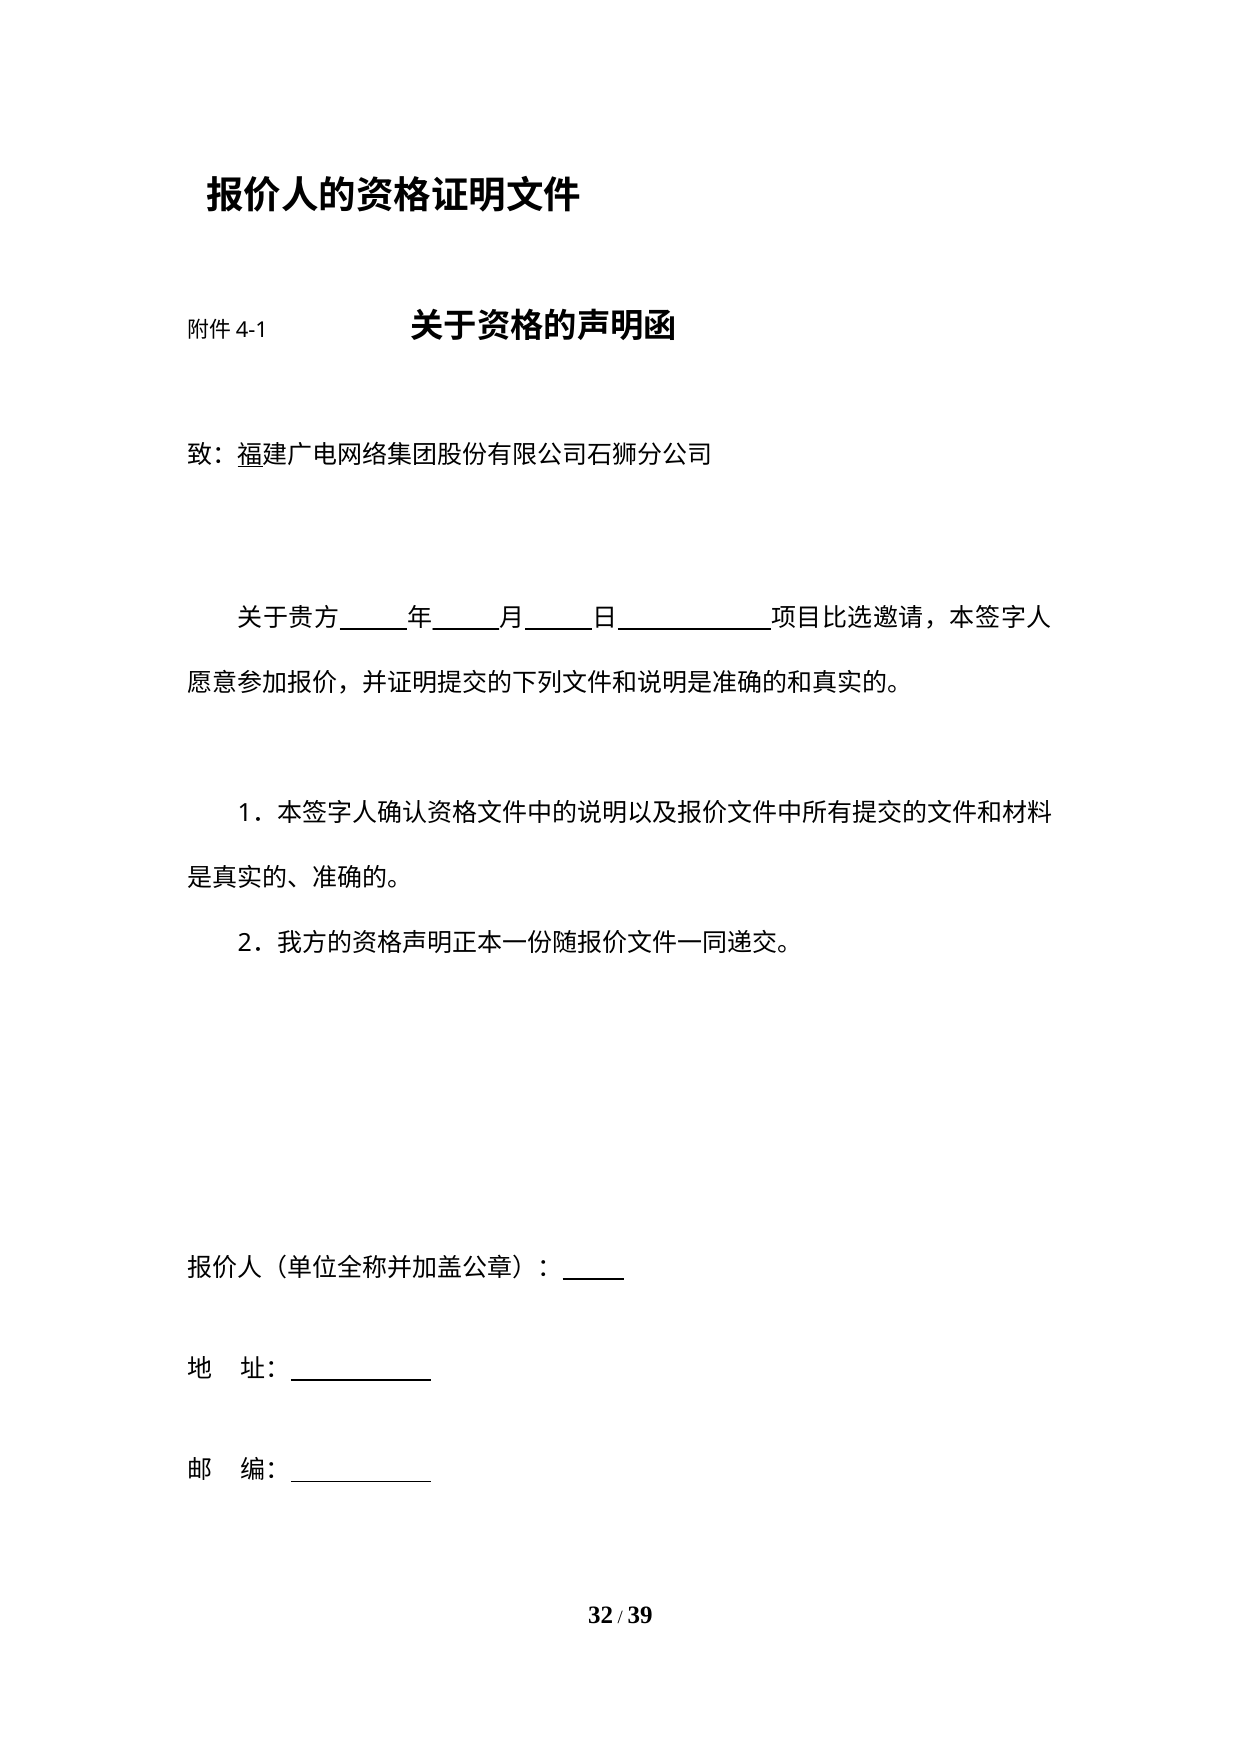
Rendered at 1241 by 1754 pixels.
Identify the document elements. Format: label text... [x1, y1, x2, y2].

text 2．我方的资格声明正本一份随报价文件一同递交。 [187, 908, 1053, 973]
text 关于贵方______年______月______日 项目比选邀请，本签字人愿意参加报价，并证明提交的下列文件和说明是准确的和真实的。 [187, 583, 1053, 713]
text 地 址： [187, 1334, 1053, 1399]
text 1．本签字人确认资格文件中的说明以及报价文件中所有提交的文件和材料是真实的、准确的。 [187, 778, 1053, 908]
text 邮 编： [187, 1435, 1053, 1500]
text 附件4-1 关于资格的声明函 [187, 290, 1053, 355]
text 致：福建广电网络集团股份有限公司石狮分公司 [187, 420, 1053, 485]
text 报价人（单位全称并加盖公章）： [187, 1233, 1053, 1298]
text 报价人的资格证明文件 [187, 160, 1053, 225]
